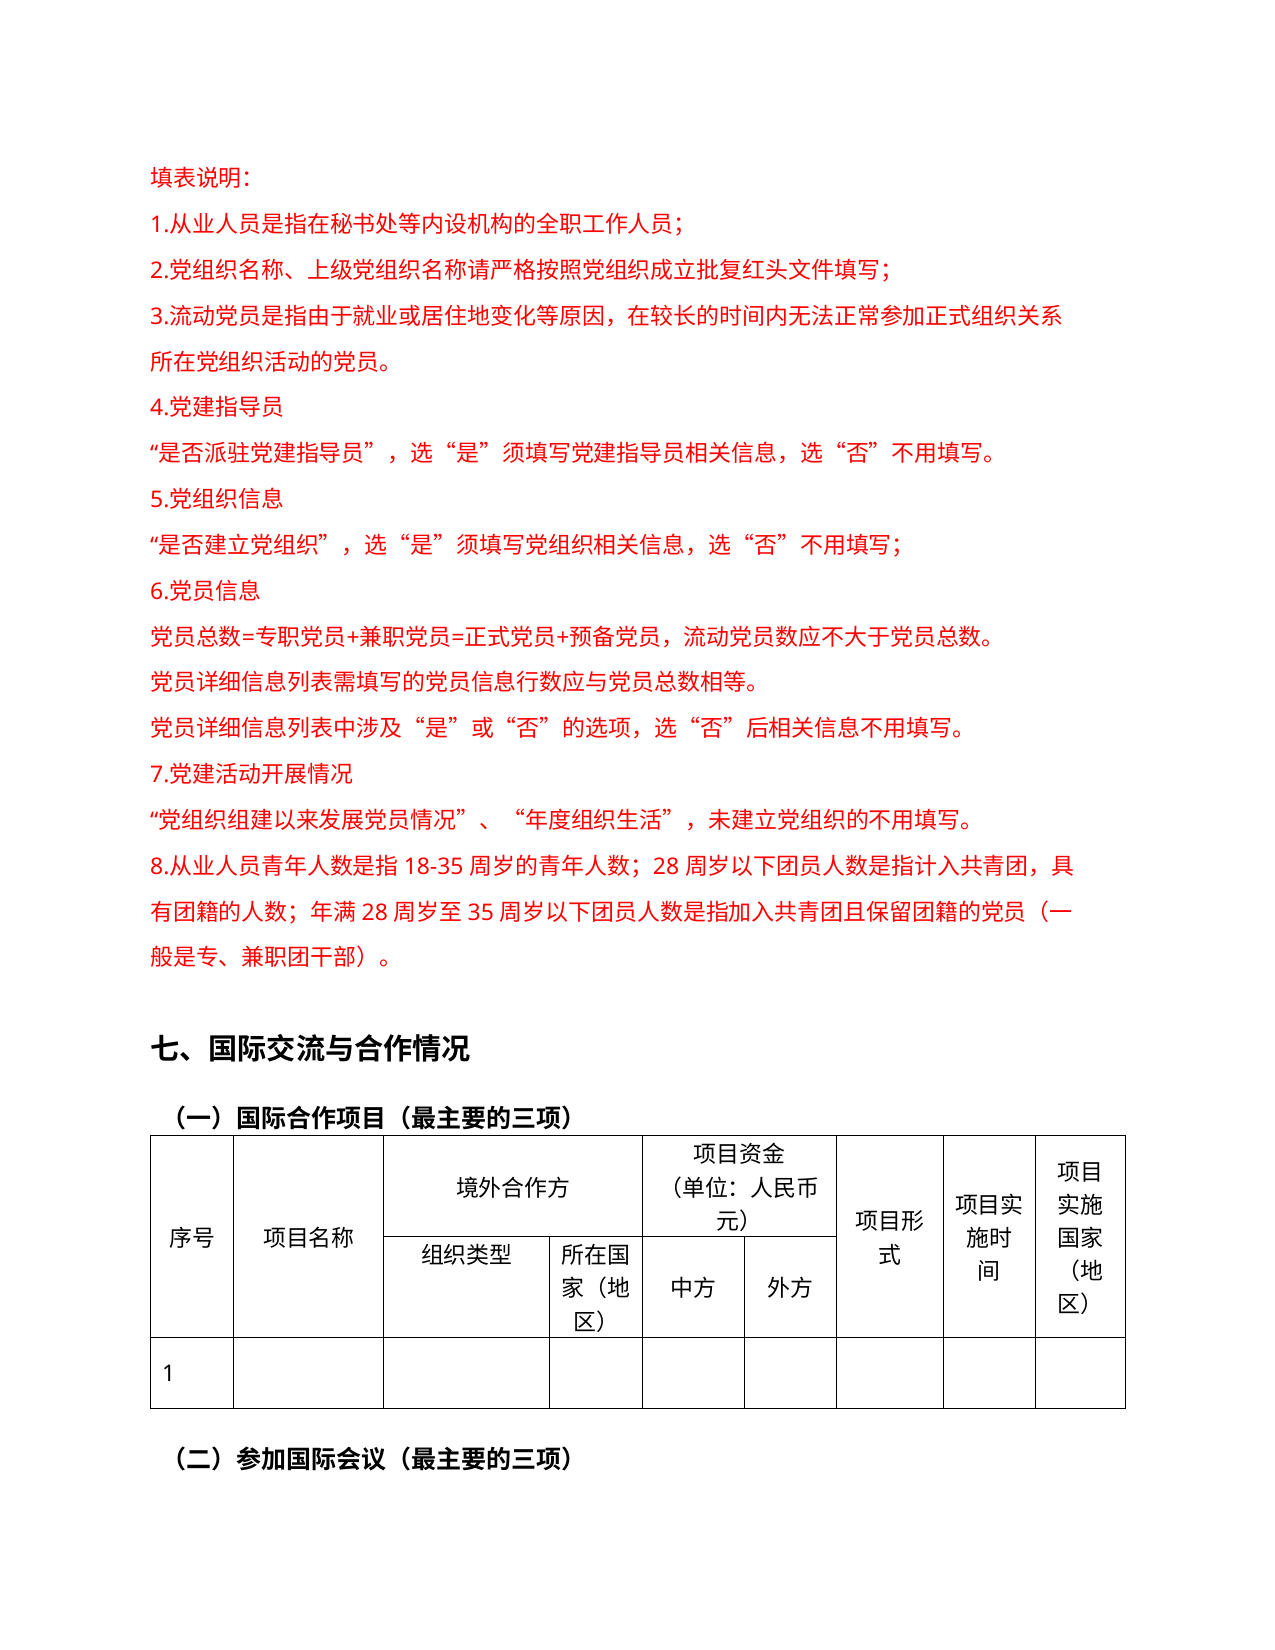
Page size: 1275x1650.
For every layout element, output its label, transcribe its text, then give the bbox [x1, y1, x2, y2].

text （一）国际合作项目（最主要的三项） [161, 1099, 1125, 1135]
table_header 境外合作方 [384, 1136, 642, 1236]
table_header 项目实施时 间 [944, 1136, 1035, 1337]
table_cell [643, 1338, 744, 1407]
text 有团籍的人数；年满 28 周岁至 35 周岁以下团员人数是指加入共青团且保留团籍的党员（一 [150, 883, 1125, 929]
table_cell 中方 [643, 1237, 744, 1337]
text 所在党组织活动的党员。 [150, 333, 1125, 379]
text 党员详细信息列表需填写的党员信息行数应与党员总数相等。 [150, 654, 1125, 700]
text 1.从业人员是指在秘书处等内设机构的全职工作人员； [150, 196, 1125, 242]
table_header 项目实施国家（地区） [1036, 1136, 1125, 1337]
table_header 序号 [151, 1136, 233, 1337]
text “是否派驻党建指导员”，选“是”须填写党建指导员相关信息，选“否”不用填写。 [150, 425, 1125, 471]
table_cell [550, 1338, 642, 1407]
text 党员详细信息列表中涉及“是”或“否”的选项，选“否”后相关信息不用填写。 [150, 700, 1125, 746]
table_cell [234, 1338, 383, 1407]
table_cell [384, 1338, 549, 1407]
text 8.从业人员青年人数是指 18-35 周岁的青年人数；28 周岁以下团员人数是指计入共青团，具 [150, 837, 1125, 883]
table_cell [837, 1338, 943, 1407]
text 7.党建活动开展情况 [150, 746, 1125, 792]
table_cell 1 [151, 1338, 233, 1407]
table_cell 外方 [745, 1237, 836, 1337]
text “是否建立党组织”，选“是”须填写党组织相关信息，选“否”不用填写； [150, 517, 1125, 562]
text 般是专、兼职团干部）。 [150, 929, 1125, 975]
table_header 项目形式 [837, 1136, 943, 1337]
table_cell [745, 1338, 836, 1407]
table_cell [944, 1338, 1035, 1407]
text “党组织组建以来发展党员情况”、“年度组织生活”，未建立党组织的不用填写。 [150, 792, 1125, 837]
text 党员总数=专职党员+兼职党员=正式党员+预备党员，流动党员数应不大于党员总数。 [150, 608, 1125, 654]
text 2.党组织名称、上级党组织名称请严格按照党组织成立批复红头文件填写； [150, 242, 1125, 287]
table_header 项目资金 （单位：人民币元） [643, 1136, 836, 1236]
text 6.党员信息 [150, 562, 1125, 608]
text 4.党建指导员 [150, 379, 1125, 425]
text 七、国际交流与合作情况 [150, 1025, 1125, 1068]
text （二）参加国际会议（最主要的三项） [161, 1440, 1125, 1476]
table_cell 所在国家（地区） [550, 1237, 642, 1337]
text 填表说明： [150, 150, 1125, 196]
table_header 项目名称 [234, 1136, 383, 1337]
text 3.流动党员是指由于就业或居住地变化等原因，在较长的时间内无法正常参加正式组织关系 [150, 287, 1125, 333]
table_cell [1036, 1338, 1125, 1407]
table_cell 组织类型 [384, 1237, 549, 1337]
text 5.党组织信息 [150, 471, 1125, 517]
